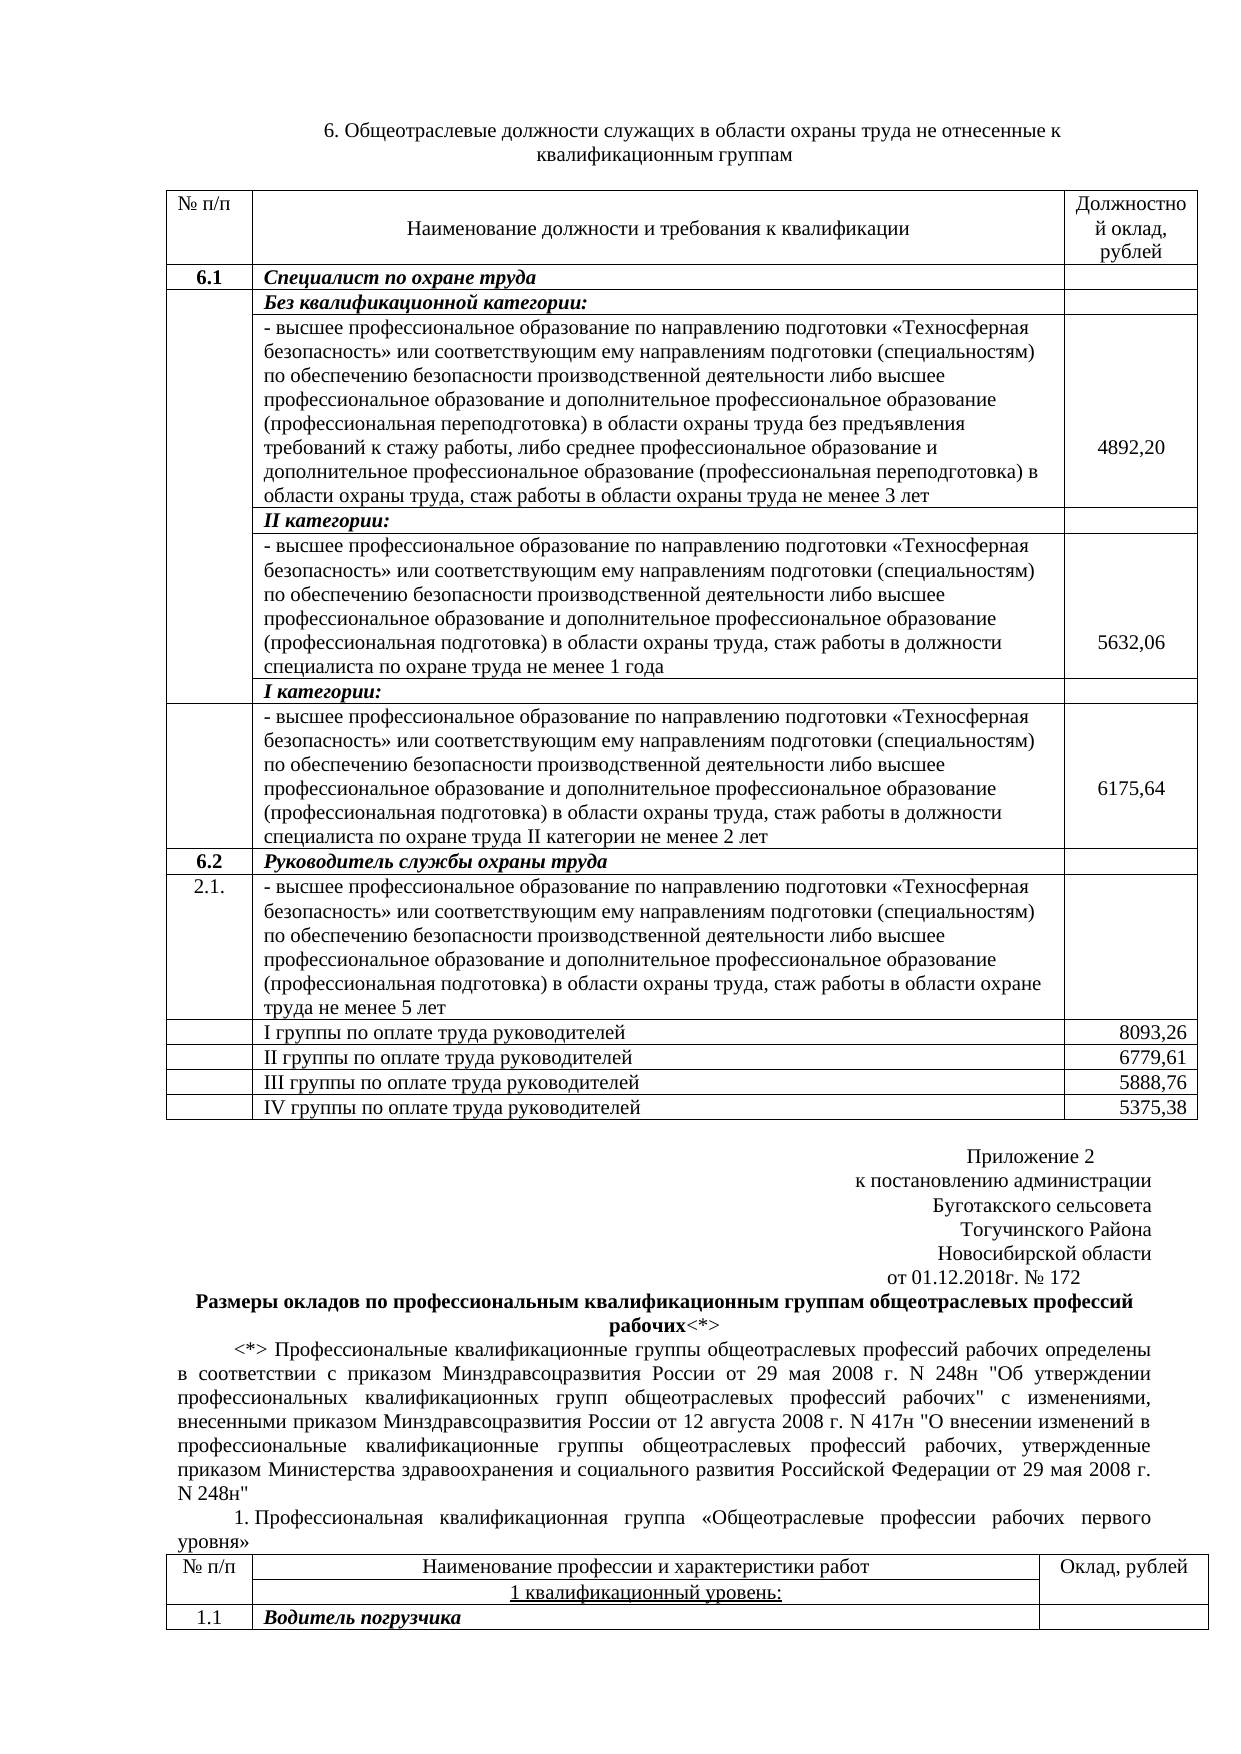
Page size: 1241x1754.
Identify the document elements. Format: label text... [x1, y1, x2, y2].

table_cell - высшее профессиональное образование по направлению подготовки «Техносферная безопасность» или соответствующим ему направлениям подготовки (специальностям) по обеспечению безопасности производственной деятельности либо высшее профессиональное образование и дополнительное профессиональное образование (профессиональная подготовка) в области охраны труда, стаж работы в области охране труда не менее 5 лет [253, 875, 1064, 1019]
text Тогучинского Района [177, 1217, 1152, 1241]
text Буготакского сельсовета [177, 1192, 1152, 1217]
text Новосибирской области [177, 1241, 1152, 1265]
table_cell 6175,64 [1065, 704, 1197, 848]
table_cell Руководитель службы охраны труда [253, 849, 1064, 873]
table_cell 6779,61 [1065, 1045, 1197, 1069]
table_cell - высшее профессиональное образование по направлению подготовки «Техносферная безопасность» или соответствующим ему направлениям подготовки (специальностям) по обеспечению безопасности производственной деятельности либо высшее профессиональное образование и дополнительное профессиональное образование (профессиональная подготовка) в области охраны труда, стаж работы в должности специалиста по охране труда не менее 1 года [253, 534, 1064, 678]
table_cell Без квалификационной категории: [253, 290, 1064, 314]
table_cell 5375,38 [1065, 1095, 1197, 1119]
table_cell 2.1. [167, 875, 252, 1019]
table_cell [167, 704, 252, 848]
text 6. Общеотраслевые должности служащих в области охраны труда не отнесенные к квалификационным группам [177, 118, 1152, 166]
table_cell 6.1 [167, 265, 252, 289]
table_cell III группы по оплате труда руководителей [253, 1070, 1064, 1094]
table_header Должностной оклад, рублей [1065, 191, 1197, 263]
table_cell [1065, 290, 1197, 314]
table_header Наименование профессии и характеристики работ [253, 1555, 1039, 1578]
table_cell 1.1 [167, 1605, 252, 1629]
table_cell I группы по оплате труда руководителей [253, 1020, 1064, 1044]
table_cell II группы по оплате труда руководителей [253, 1045, 1064, 1069]
table_cell - высшее профессиональное образование по направлению подготовки «Техносферная безопасность» или соответствующим ему направлениям подготовки (специальностям) по обеспечению безопасности производственной деятельности либо высшее профессиональное образование и дополнительное профессиональное образование (профессиональная переподготовка) в области охраны труда без предъявления требований к стажу работы, либо среднее профессиональное образование и дополнительное профессиональное образование (профессиональная переподготовка) в области охраны труда, стаж работы в области охраны труда не менее 3 лет [253, 315, 1064, 507]
table_header № п/п [167, 1555, 252, 1604]
table_cell [167, 1020, 252, 1044]
table_cell [1065, 508, 1197, 532]
table_header Наименование должности и требования к квалификации [253, 191, 1064, 263]
table_cell [1040, 1605, 1208, 1629]
table_header № п/п [167, 191, 252, 263]
table_cell Специалист по охране труда [253, 265, 1064, 289]
table_cell [167, 1095, 252, 1119]
table_cell [1065, 265, 1197, 289]
table_cell 5632,06 [1065, 534, 1197, 678]
table_cell [1065, 875, 1197, 1019]
table_cell [167, 1070, 252, 1094]
text Приложение 2 [758, 1144, 1152, 1168]
text <*> Профессиональные квалификационные группы общеотраслевых профессий рабочих определены в соответствии с приказом Минздравсоцразвития России от 29 мая . N 248н "Об утверждении профессиональных квалификационных групп общеотраслевых профессий рабочих" с изменениями, внесенными приказом Минздравсоцразвития России от 12 августа . N 417н "О внесении изменений в профессиональные квалификационные группы общеотраслевых профессий рабочих, утвержденные приказом Министерства здравоохранения и социального развития Российской Федерации от 29 мая . N 248н" [177, 1337, 1152, 1505]
table_cell [1065, 679, 1197, 703]
text к постановлению администрации [177, 1168, 1152, 1192]
table_cell [1065, 849, 1197, 873]
table_cell [167, 290, 252, 703]
text 1. Профессиональная квалификационная группа «Общеотраслевые профессии рабочих первого уровня» [177, 1505, 1152, 1553]
table_cell 8093,26 [1065, 1020, 1197, 1044]
table_cell [167, 1045, 252, 1069]
table_cell Водитель погрузчика [253, 1605, 1039, 1629]
table_cell 1 квалификационный уровень: [253, 1580, 1039, 1604]
text от 01.12.2018г. № 172 [758, 1265, 1152, 1289]
table_cell 4892,20 [1065, 315, 1197, 507]
table_cell IV группы по оплате труда руководителей [253, 1095, 1064, 1119]
table_cell 6.2 [167, 849, 252, 873]
table_cell 5888,76 [1065, 1070, 1197, 1094]
table_header Оклад, рублей [1040, 1555, 1208, 1604]
table_cell I категории: [253, 679, 1064, 703]
text Размеры окладов по профессиональным квалификационным группам общеотраслевых профессий рабочих<*> [177, 1289, 1152, 1337]
table_cell II категории: [253, 508, 1064, 532]
table_cell - высшее профессиональное образование по направлению подготовки «Техносферная безопасность» или соответствующим ему направлениям подготовки (специальностям) по обеспечению безопасности производственной деятельности либо высшее профессиональное образование и дополнительное профессиональное образование (профессиональная подготовка) в области охраны труда, стаж работы в должности специалиста по охране труда II категории не менее 2 лет [253, 704, 1064, 848]
